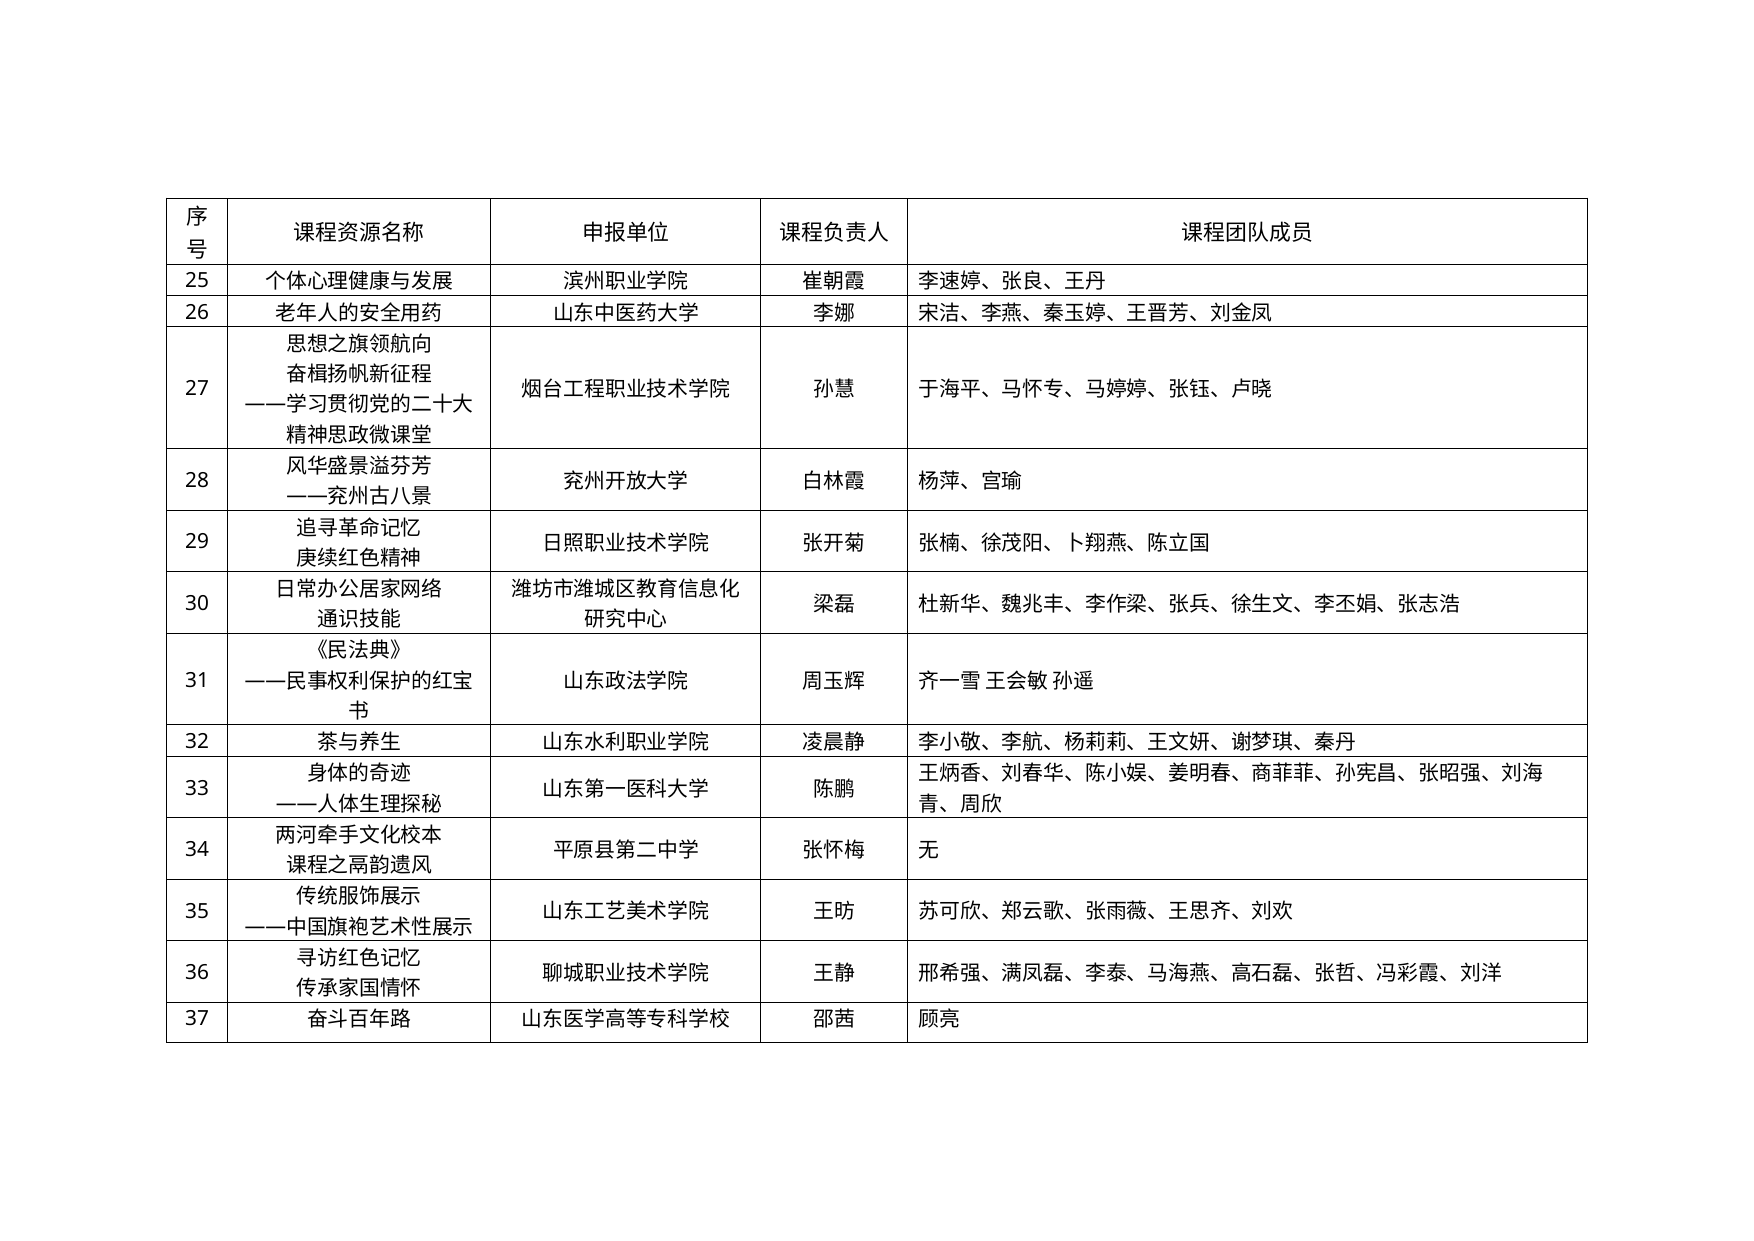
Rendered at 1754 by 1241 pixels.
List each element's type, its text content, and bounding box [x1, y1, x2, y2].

table_cell 传统服饰展示 ——中国旗袍艺术性展示 [228, 880, 490, 940]
table_cell 山东政法学院 [491, 634, 760, 724]
table_cell 杜新华、魏兆丰、李作梁、张兵、徐生文、李丕娟、张志浩 [908, 572, 1587, 633]
table_cell 崔朝霞 [761, 265, 907, 295]
table_cell 潍坊市潍城区教育信息化研究中心 [491, 572, 760, 633]
table_cell 《民法典》 ——民事权利保护的红宝书 [228, 634, 490, 724]
table_cell 王炳香、刘春华、陈小娱、姜明春、商菲菲、孙宪昌、张昭强、刘海青、周欣 [908, 757, 1587, 817]
table_cell 宋洁、李燕、秦玉婷、王晋芳、刘金凤 [908, 296, 1587, 326]
table_cell 邵茜 [761, 1003, 907, 1042]
table_cell 个体心理健康与发展 [228, 265, 490, 295]
table_cell 烟台工程职业技术学院 [491, 327, 760, 448]
table_cell 老年人的安全用药 [228, 296, 490, 326]
table_cell 36 [167, 941, 227, 1002]
table_cell 山东第一医科大学 [491, 757, 760, 817]
table_header 申报单位 [491, 199, 760, 264]
table_cell 张怀梅 [761, 818, 907, 879]
table_cell 杨萍、宫瑜 [908, 449, 1587, 510]
table_cell 28 [167, 449, 227, 510]
table_cell 27 [167, 327, 227, 448]
table_cell 山东医学高等专科学校 [491, 1003, 760, 1042]
table_cell 日常办公居家网络 通识技能 [228, 572, 490, 633]
table_cell 苏可欣、郑云歌、张雨薇、王思齐、刘欢 [908, 880, 1587, 940]
table_cell 山东中医药大学 [491, 296, 760, 326]
table_cell 两河牵手文化校本 课程之鬲韵遗风 [228, 818, 490, 879]
table_cell 陈鹏 [761, 757, 907, 817]
table_cell 身体的奇迹 ——人体生理探秘 [228, 757, 490, 817]
table_cell 齐一雪 王会敏 孙遥 [908, 634, 1587, 724]
table_cell 29 [167, 511, 227, 571]
table_cell 王昉 [761, 880, 907, 940]
table_cell 34 [167, 818, 227, 879]
table_cell 无 [908, 818, 1587, 879]
table_cell 风华盛景溢芬芳 ——兖州古八景 [228, 449, 490, 510]
table_cell 37 [167, 1003, 227, 1042]
table_cell 李速婷、张良、王丹 [908, 265, 1587, 295]
table_cell 茶与养生 [228, 725, 490, 756]
table_cell 李小敬、李航、杨莉莉、王文妍、谢梦琪、秦丹 [908, 725, 1587, 756]
table_cell 追寻革命记忆 庚续红色精神 [228, 511, 490, 571]
table_cell 于海平、马怀专、马婷婷、张钰、卢晓 [908, 327, 1587, 448]
table_cell 31 [167, 634, 227, 724]
table_cell 兖州开放大学 [491, 449, 760, 510]
table_header 课程负责人 [761, 199, 907, 264]
table_cell 山东水利职业学院 [491, 725, 760, 756]
table_cell 思想之旗领航向 奋楫扬帆新征程 ——学习贯彻党的二十大精神思政微课堂 [228, 327, 490, 448]
table_cell 奋斗百年路 启航新征程 ——中国共产党百年辉煌史 [228, 1003, 490, 1042]
table_cell 张开菊 [761, 511, 907, 571]
table_cell 平原县第二中学 [491, 818, 760, 879]
table_cell 梁磊 [761, 572, 907, 633]
table_cell 聊城职业技术学院 [491, 941, 760, 1002]
table_header 课程资源名称 [228, 199, 490, 264]
table_cell 顾亮 [908, 1003, 1587, 1042]
table_cell 35 [167, 880, 227, 940]
table_header 序号 [167, 199, 227, 264]
table_cell 白林霞 [761, 449, 907, 510]
table_cell 寻访红色记忆 传承家国情怀 [228, 941, 490, 1002]
table_cell 周玉辉 [761, 634, 907, 724]
table_cell 张楠、徐茂阳、卜翔燕、陈立国 [908, 511, 1587, 571]
table_cell 滨州职业学院 [491, 265, 760, 295]
table_cell 山东工艺美术学院 [491, 880, 760, 940]
table_cell 王静 [761, 941, 907, 1002]
table_cell 32 [167, 725, 227, 756]
table_cell 30 [167, 572, 227, 633]
table_cell 日照职业技术学院 [491, 511, 760, 571]
table_cell 26 [167, 296, 227, 326]
table_cell 凌晨静 [761, 725, 907, 756]
table_header 课程团队成员 [908, 199, 1587, 264]
table_cell 25 [167, 265, 227, 295]
table_cell 李娜 [761, 296, 907, 326]
table_cell 孙慧 [761, 327, 907, 448]
table_cell 邢希强、满凤磊、李泰、马海燕、高石磊、张哲、冯彩霞、刘洋 [908, 941, 1587, 1002]
table_cell 33 [167, 757, 227, 817]
